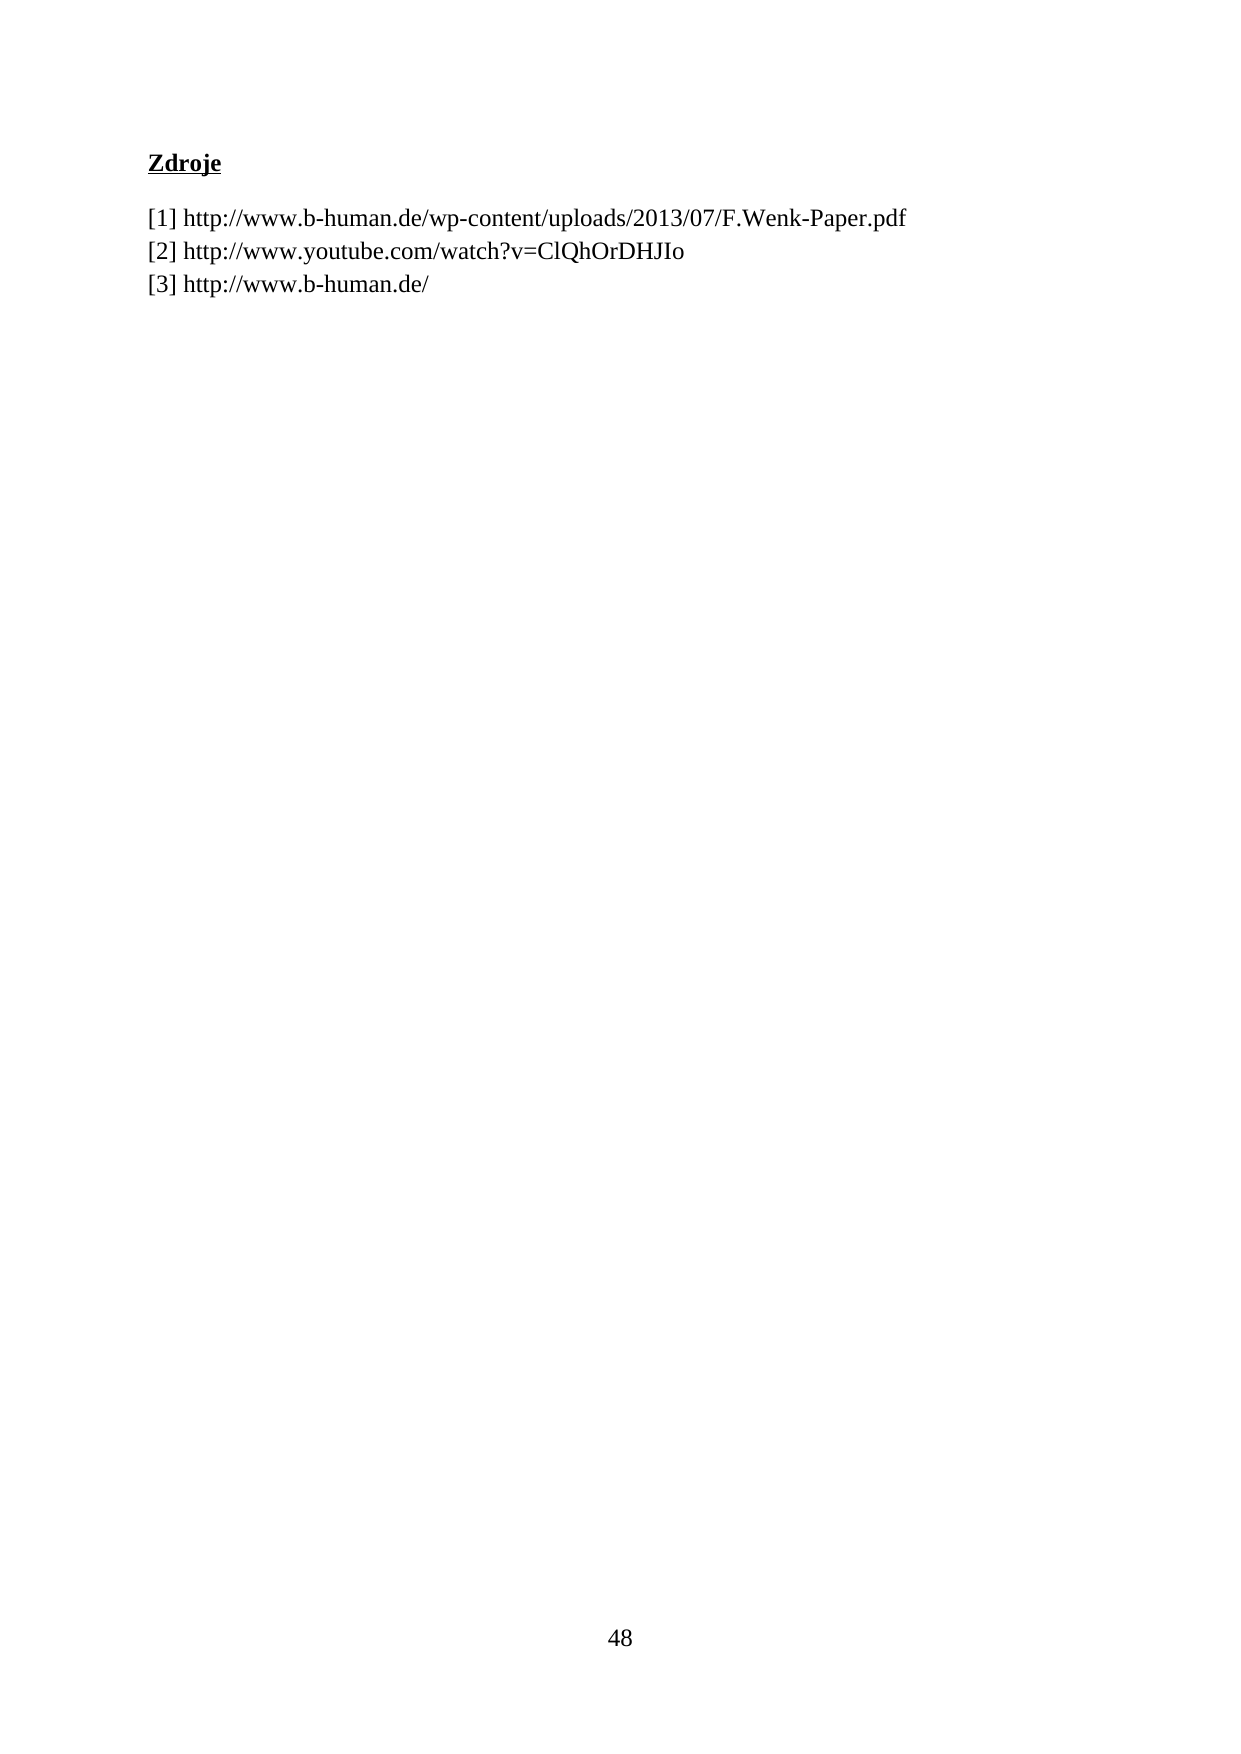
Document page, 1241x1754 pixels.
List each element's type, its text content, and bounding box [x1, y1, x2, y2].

text [1] http://www.b-human.de/wp-content/uploads/2013/07/F.Wenk-Paper.pdf [148, 203, 1093, 232]
text [2] http://www.youtube.com/watch?v=ClQhOrDHJIo [148, 236, 1093, 265]
text [3] http://www.b-human.de/ [148, 269, 1093, 298]
text Zdroje [148, 148, 1093, 176]
